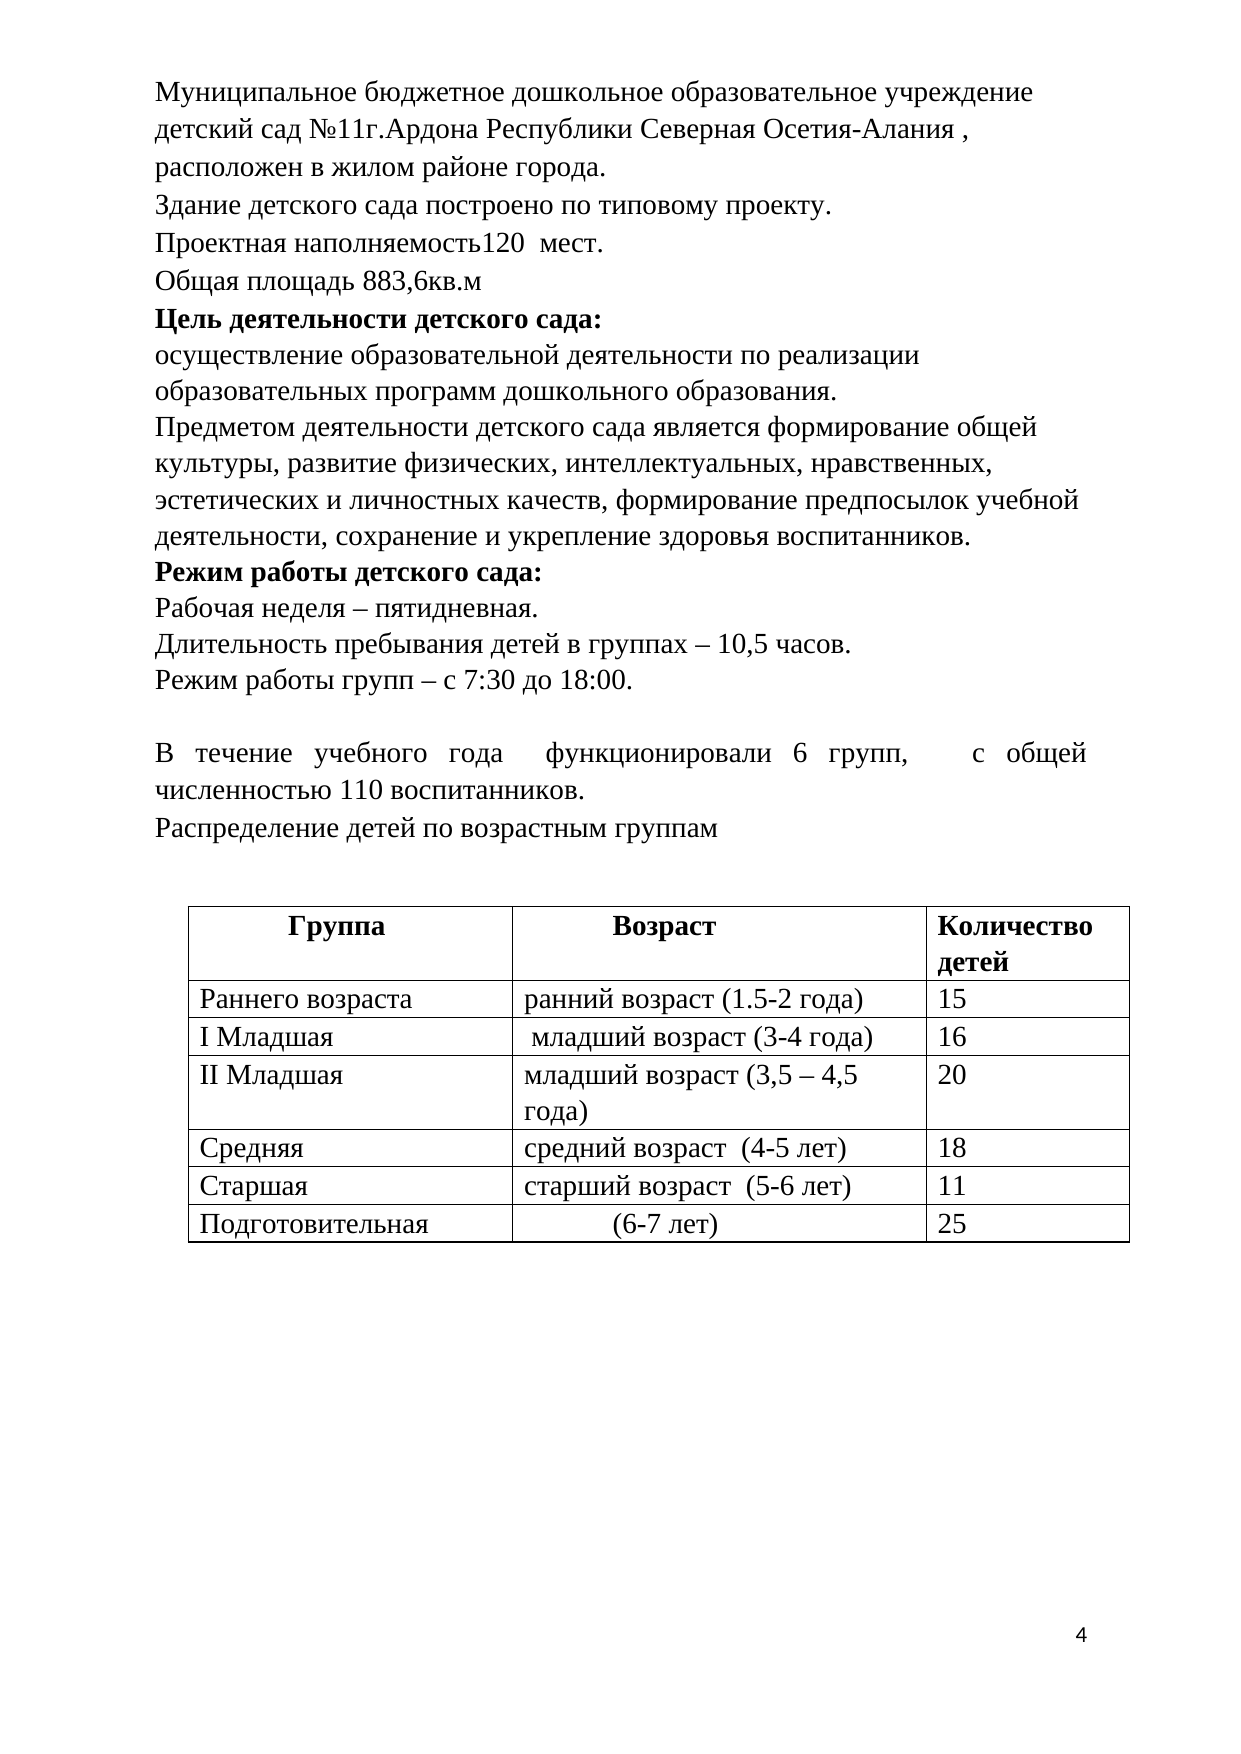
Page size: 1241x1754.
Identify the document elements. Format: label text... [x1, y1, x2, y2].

table_cell II Младшая [189, 1056, 512, 1128]
text Муниципальное бюджетное дошкольное образовательное учреждение детский сад №11г.Ардона Республики Северная Осетия-Алания , расположен в жилом районе города. [154, 74, 1093, 182]
text В течение учебного года функционировали 6 групп, с общей численностью 110 воспитанников. [154, 735, 1087, 806]
text Здание детского сада построено по типовому проекту. [154, 187, 1093, 221]
table_cell 20 [927, 1056, 1129, 1128]
table_cell Подготовительная [189, 1205, 512, 1241]
table_cell старший возраст (5-6 лет) [513, 1167, 926, 1204]
text Распределение детей по возрастным группам [154, 810, 1087, 844]
table_header Группа [189, 907, 512, 979]
text осуществление образовательной деятельности по реализации образовательных программ дошкольного образования. [154, 337, 1093, 407]
table_cell 16 [927, 1018, 1129, 1055]
table_cell Раннего возраста [189, 981, 512, 1017]
table_cell 11 [927, 1167, 1129, 1204]
table_cell (6-7 лет) [513, 1205, 926, 1241]
text Проектная наполняемость120 мест. [154, 225, 1093, 258]
text Режим работы групп – с 7:30 до 18:00. [154, 662, 1093, 696]
text Режим работы детского сада: [154, 554, 1093, 588]
table_cell младший возраст (3-4 года) [513, 1018, 926, 1055]
table_cell Старшая [189, 1167, 512, 1204]
text Рабочая неделя – пятидневная. [154, 590, 1093, 624]
table_cell I Младшая [189, 1018, 512, 1055]
table_cell 25 [927, 1205, 1129, 1241]
table_header Возраст [513, 907, 926, 979]
text Длительность пребывания детей в группах – 10,5 часов. [154, 626, 1093, 660]
text Общая площадь 883,6кв.м [154, 263, 1093, 297]
table_cell 18 [927, 1130, 1129, 1166]
table_cell ранний возраст (1.5-2 года) [513, 981, 926, 1017]
table_cell младший возраст (3,5 – 4,5 года) [513, 1056, 926, 1128]
table_cell Средняя [189, 1130, 512, 1166]
table_cell 15 [927, 981, 1129, 1017]
text Цель деятельности детского сада: [154, 301, 1093, 334]
table_cell средний возраст (4-5 лет) [513, 1130, 926, 1166]
table_header Количество детей [927, 907, 1129, 979]
text Предметом деятельности детского сада является формирование общей культуры, развитие физических, интеллектуальных, нравственных, эстетических и личностных качеств, формирование предпосылок учебной деятельности, сохранение и укрепление здоровья воспитанников. [154, 409, 1093, 551]
